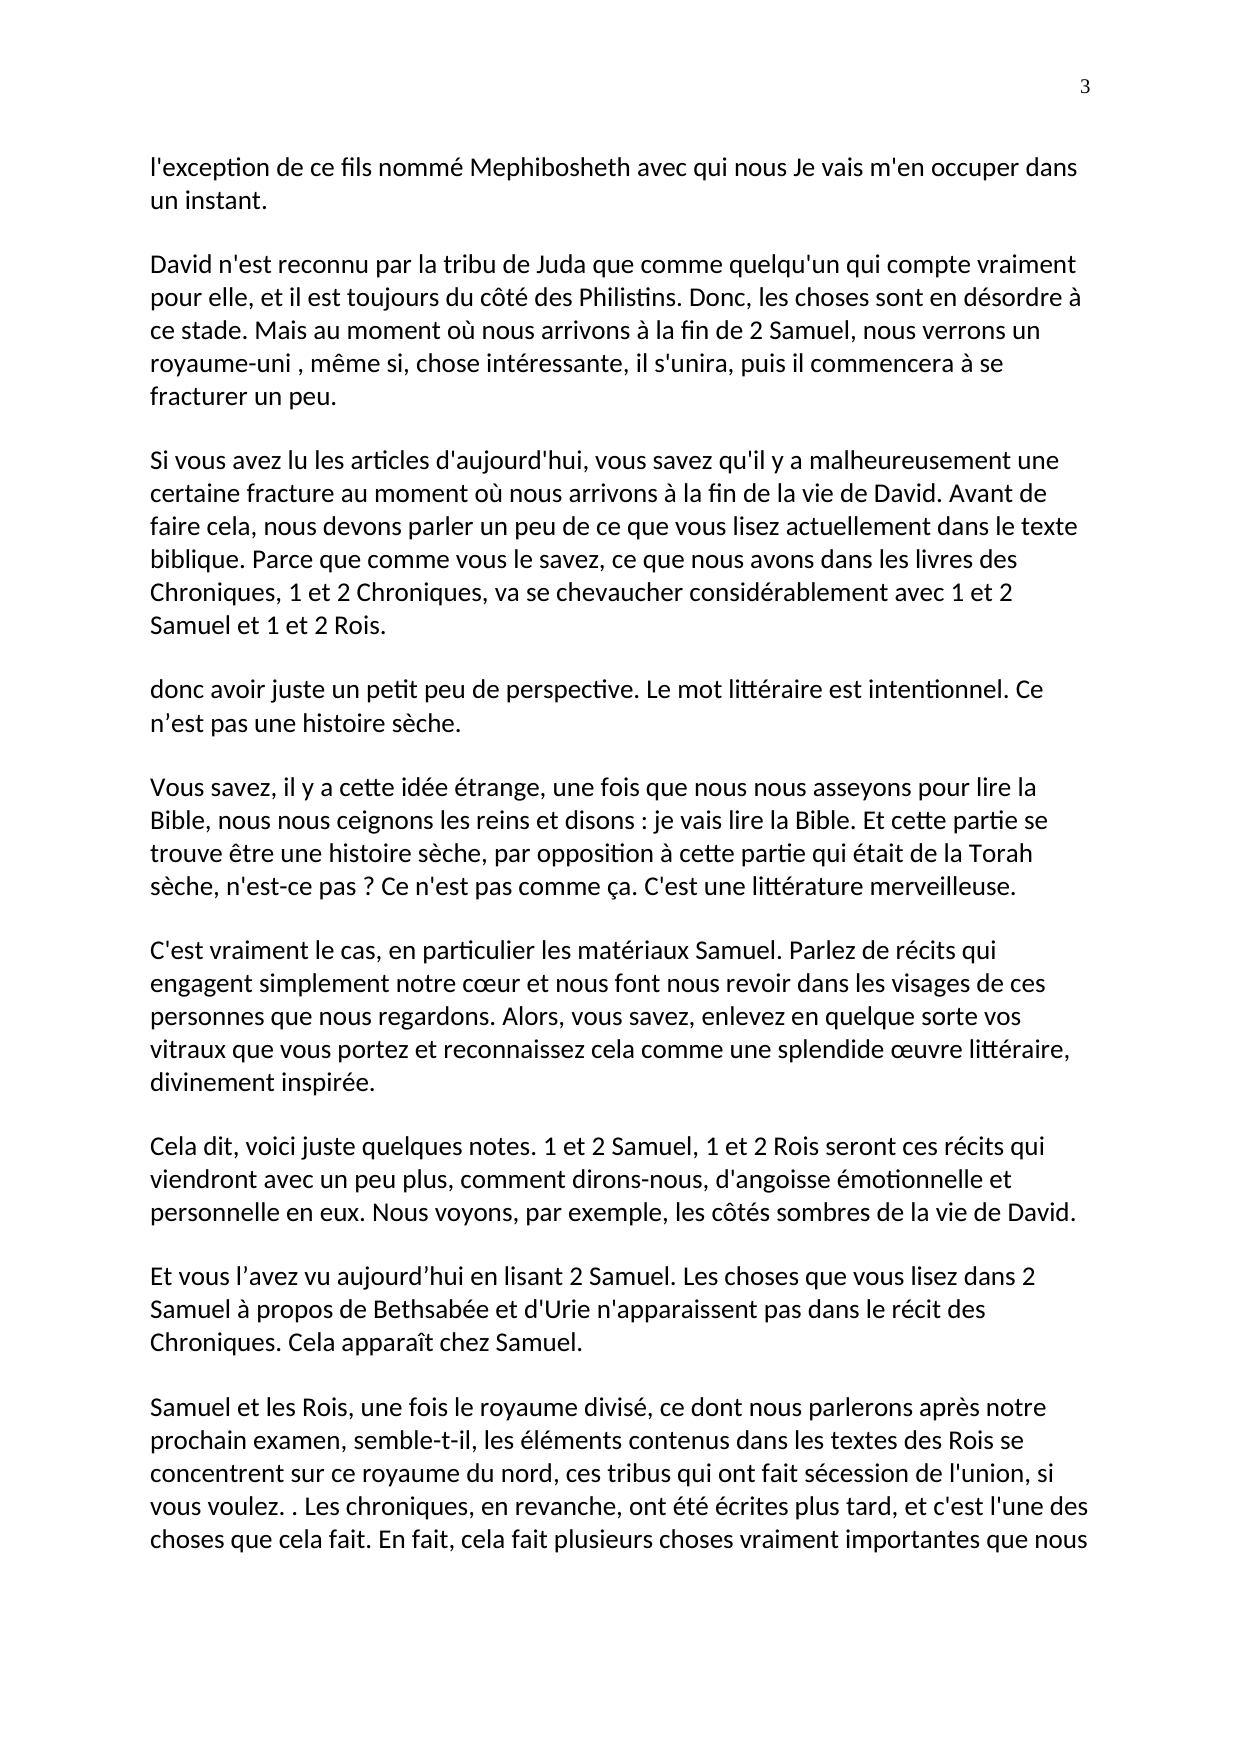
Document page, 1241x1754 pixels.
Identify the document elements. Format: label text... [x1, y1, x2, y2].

text Et vous l’avez vu aujourd’hui en lisant 2 Samuel. Les choses que vous lisez dans 2 Samuel à propos de Bethsabée et d'Urie n'apparaissent pas dans le récit des Chroniques. Cela apparaît chez Samuel. [150, 1259, 1090, 1359]
text Si vous avez lu les articles d'aujourd'hui, vous savez qu'il y a malheureusement une certaine fracture au moment où nous arrivons à la fin de la vie de David. Avant de faire cela, nous devons parler un peu de ce que vous lisez actuellement dans le texte biblique. Parce que comme vous le savez, ce que nous avons dans les livres des Chroniques, 1 et 2 Chroniques, va se chevaucher considérablement avec 1 et 2 Samuel et 1 et 2 Rois. [150, 443, 1090, 642]
text David n'est reconnu par la tribu de Juda que comme quelqu'un qui compte vraiment pour elle, et il est toujours du côté des Philistins. Donc, les choses sont en désordre à ce stade. Mais au moment où nous arrivons à la fin de 2 Samuel, nous verrons un royaume-uni , même si, chose intéressante, il s'unira, puis il commencera à se fracturer un peu. [150, 247, 1090, 412]
text C'est vraiment le cas, en particulier les matériaux Samuel. Parlez de récits qui engagent simplement notre cœur et nous font nous revoir dans les visages de ces personnes que nous regardons. Alors, vous savez, enlevez en quelque sorte vos vitraux que vous portez et reconnaissez cela comme une splendide œuvre littéraire, divinement inspirée. [150, 933, 1090, 1098]
text Vous savez, il y a cette idée étrange, une fois que nous nous asseyons pour lire la Bible, nous nous ceignons les reins et disons : je vais lire la Bible. Et cette partie se trouve être une histoire sèche, par opposition à cette partie qui était de la Torah sèche, n'est-ce pas ? Ce n'est pas comme ça. C'est une littérature merveilleuse. [150, 770, 1090, 902]
text donc avoir juste un petit peu de perspective. Le mot littéraire est intentionnel. Ce n’est pas une histoire sèche. [150, 673, 1090, 739]
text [150, 150, 1090, 216]
text Cela dit, voici juste quelques notes. 1 et 2 Samuel, 1 et 2 Rois seront ces récits qui viendront avec un peu plus, comment dirons-nous, d'angoisse émotionnelle et personnelle en eux. Nous voyons, par exemple, les côtés sombres de la vie de David. [150, 1129, 1090, 1228]
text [150, 1390, 1090, 1555]
